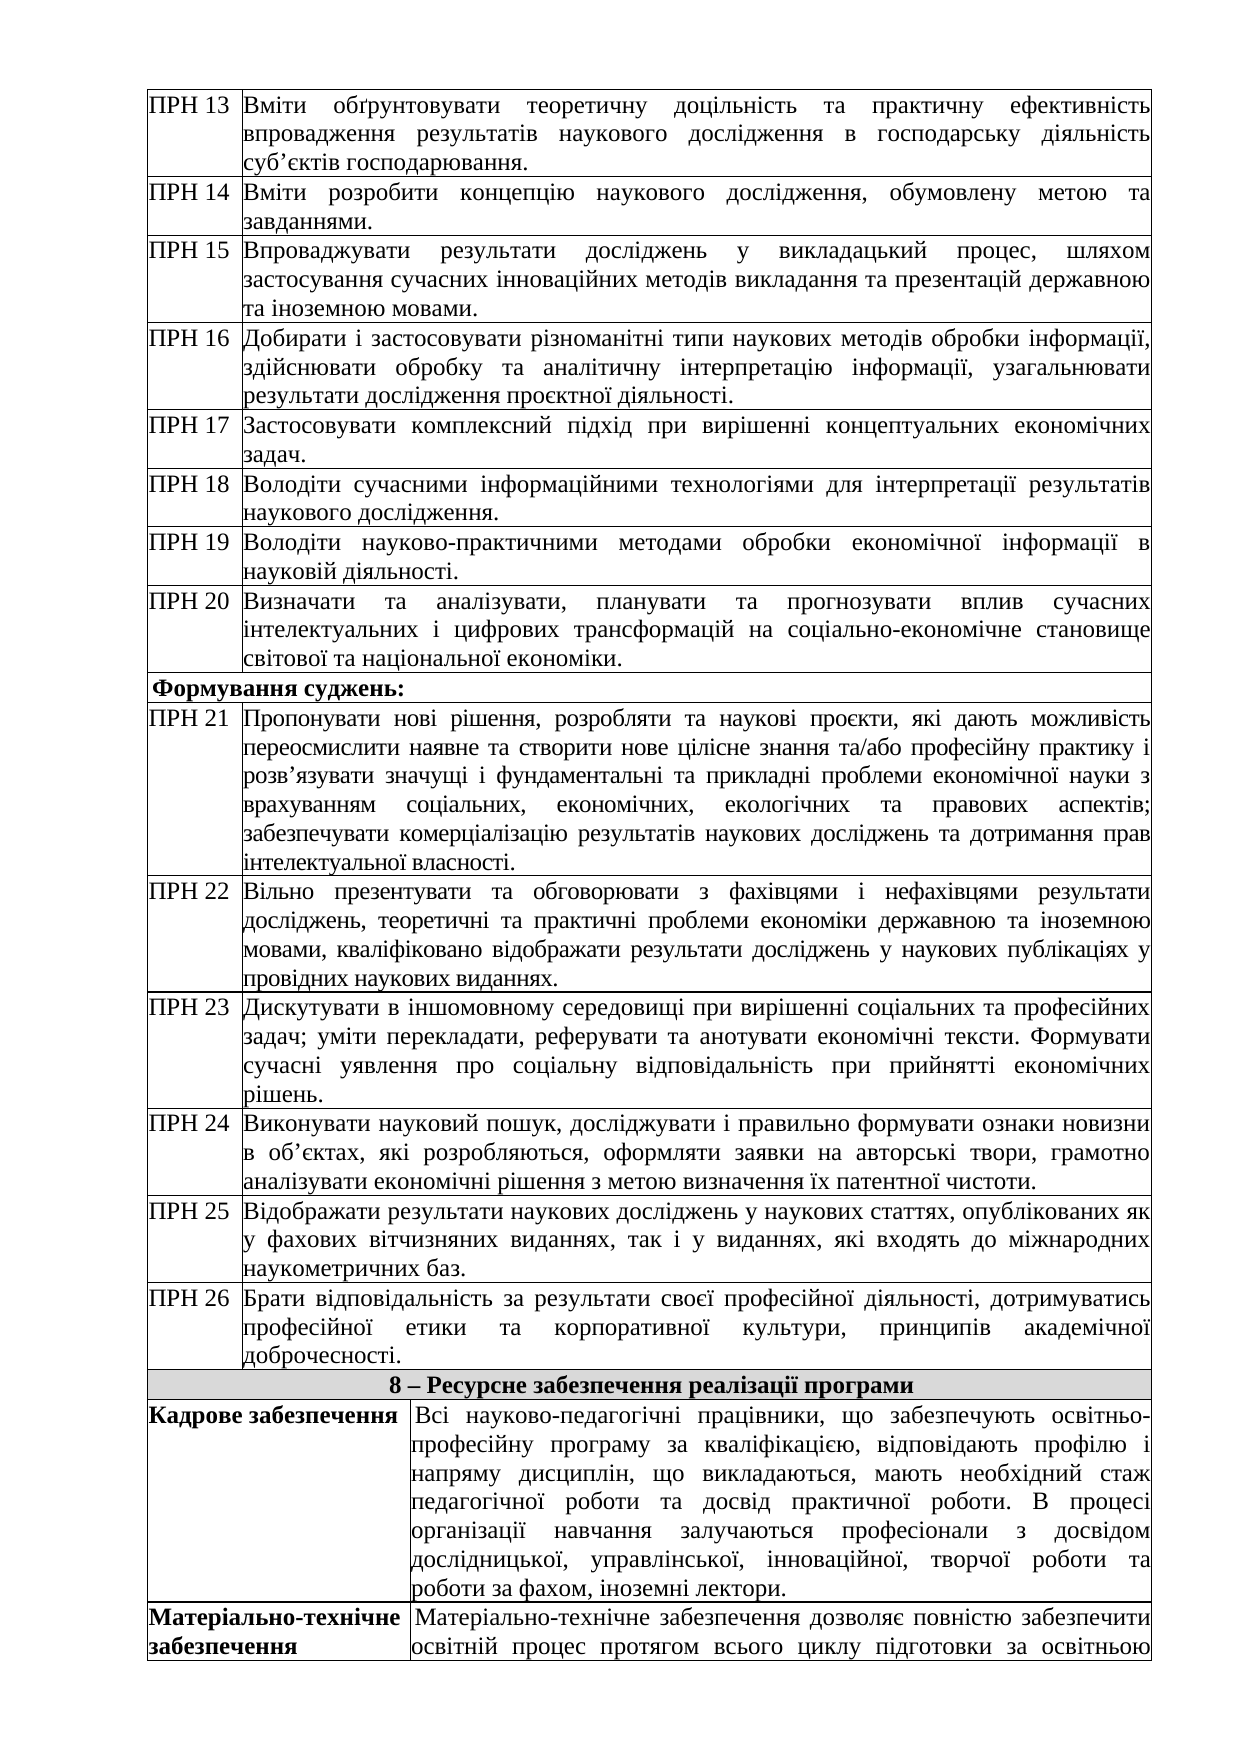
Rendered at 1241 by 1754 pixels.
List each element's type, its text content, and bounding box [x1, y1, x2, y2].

table_cell ПРН 16 [148, 323, 242, 409]
table_cell Всі науково-педагогічні працівники, що забезпечують освітньо-професійну програму за кваліфікацією, відповідають профілю і напряму дисциплін, що викладаються, мають необхідний стаж педагогічної роботи та досвід практичної роботи. В процесі організації навчання залучаються професіонали з досвідом дослідницької, управлінської, інноваційної, творчої роботи та роботи за фахом, іноземні лектори. [411, 1400, 1151, 1601]
table_cell ПРН 24 [148, 1109, 242, 1195]
table_cell ПРН 13 [148, 90, 242, 176]
table_cell Відображати результати наукових досліджень у наукових статтях, опублікованих як у фахових вітчизняних виданнях, так і у виданнях, які входять до міжнародних наукометричних баз. [243, 1196, 1151, 1282]
table_cell Вміти розробити концепцію наукового дослідження, обумовлену метою та завданнями. [243, 177, 1151, 234]
table_cell ПРН 15 [148, 236, 242, 322]
table_cell ПРН 20 [148, 586, 242, 672]
table_cell ПРН 17 [148, 410, 242, 468]
table_cell Визначати та аналізувати, планувати та прогнозувати вплив сучасних інтелектуальних і цифрових трансформацій на соціально-економічне становище світової та національної економіки. [243, 586, 1151, 672]
table_cell ПРН 18 [148, 469, 242, 526]
table_cell Виконувати науковий пошук, досліджувати і правильно формувати ознаки новизни в об’єктах, які розробляються, оформляти заявки на авторські твори, грамотно аналізувати економічні рішення з метою визначення їх патентної чистоти. [243, 1109, 1151, 1195]
table_cell Вміти обґрунтовувати теоретичну доцільність та практичну ефективність впровадження результатів наукового дослідження в господарську діяльність суб’єктів господарювання. [243, 90, 1151, 176]
table_cell Вільно презентувати та обговорювати з фахівцями і нефахівцями результати досліджень, теоретичні та практичні проблеми економіки державною та іноземною мовами, кваліфіковано відображати результати досліджень у наукових публікаціях у провідних наукових виданнях. [243, 876, 1151, 991]
table_cell Дискутувати в іншомовному середовищі при вирішенні соціальних та професійних задач; уміти перекладати, реферувати та анотувати економічні тексти. Формувати сучасні уявлення про соціальну відповідальність при прийнятті економічних рішень. [243, 993, 1151, 1107]
table_cell ПРН 26 [148, 1283, 242, 1369]
table_cell ПРН 14 [148, 177, 242, 234]
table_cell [411, 1603, 1151, 1660]
table_cell ПРН 19 [148, 527, 242, 585]
table_cell ПРН 25 [148, 1196, 242, 1282]
table_cell 8 – Ресурсне забезпечення реалізації програми [148, 1370, 1151, 1399]
table_cell Володіти сучасними інформаційними технологіями для інтерпретації результатів наукового дослідження. [243, 469, 1151, 526]
table_cell ПРН 21 [148, 703, 242, 875]
table_cell Застосовувати комплексний підхід при вирішенні концептуальних економічних задач. [243, 410, 1151, 468]
table_cell Формування суджень: [148, 673, 1151, 702]
table_cell ПРН 23 [148, 993, 242, 1107]
table_cell Добирати і застосовувати різноманітні типи наукових методів обробки інформації, здійснювати обробку та аналітичну інтерпретацію інформації, узагальнювати результати дослідження проєктної діяльності. [243, 323, 1151, 409]
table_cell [148, 1603, 410, 1660]
table_cell Володіти науково-практичними методами обробки економічної інформації в науковій діяльності. [243, 527, 1151, 585]
table_cell ПРН 22 [148, 876, 242, 991]
table_cell Кадрове забезпечення [148, 1400, 410, 1601]
table_cell Впроваджувати результати досліджень у викладацький процес, шляхом застосування сучасних інноваційних методів викладання та презентацій державною та іноземною мовами. [243, 236, 1151, 322]
table_cell Пропонувати нові рішення, розробляти та наукові проєкти, які дають можливість переосмислити наявне та створити нове цілісне знання та/або професійну практику і розв’язувати значущі і фундаментальні та прикладні проблеми економічної науки з врахуванням соціальних, економічних, екологічних та правових аспектів; забезпечувати комерціалізацію результатів наукових досліджень та дотримання прав інтелектуальної власності. [243, 703, 1151, 875]
table_cell Брати відповідальність за результати своєї професійної діяльності, дотримуватись професійної етики та корпоративної культури, принципів академічної доброчесності. [243, 1283, 1151, 1369]
